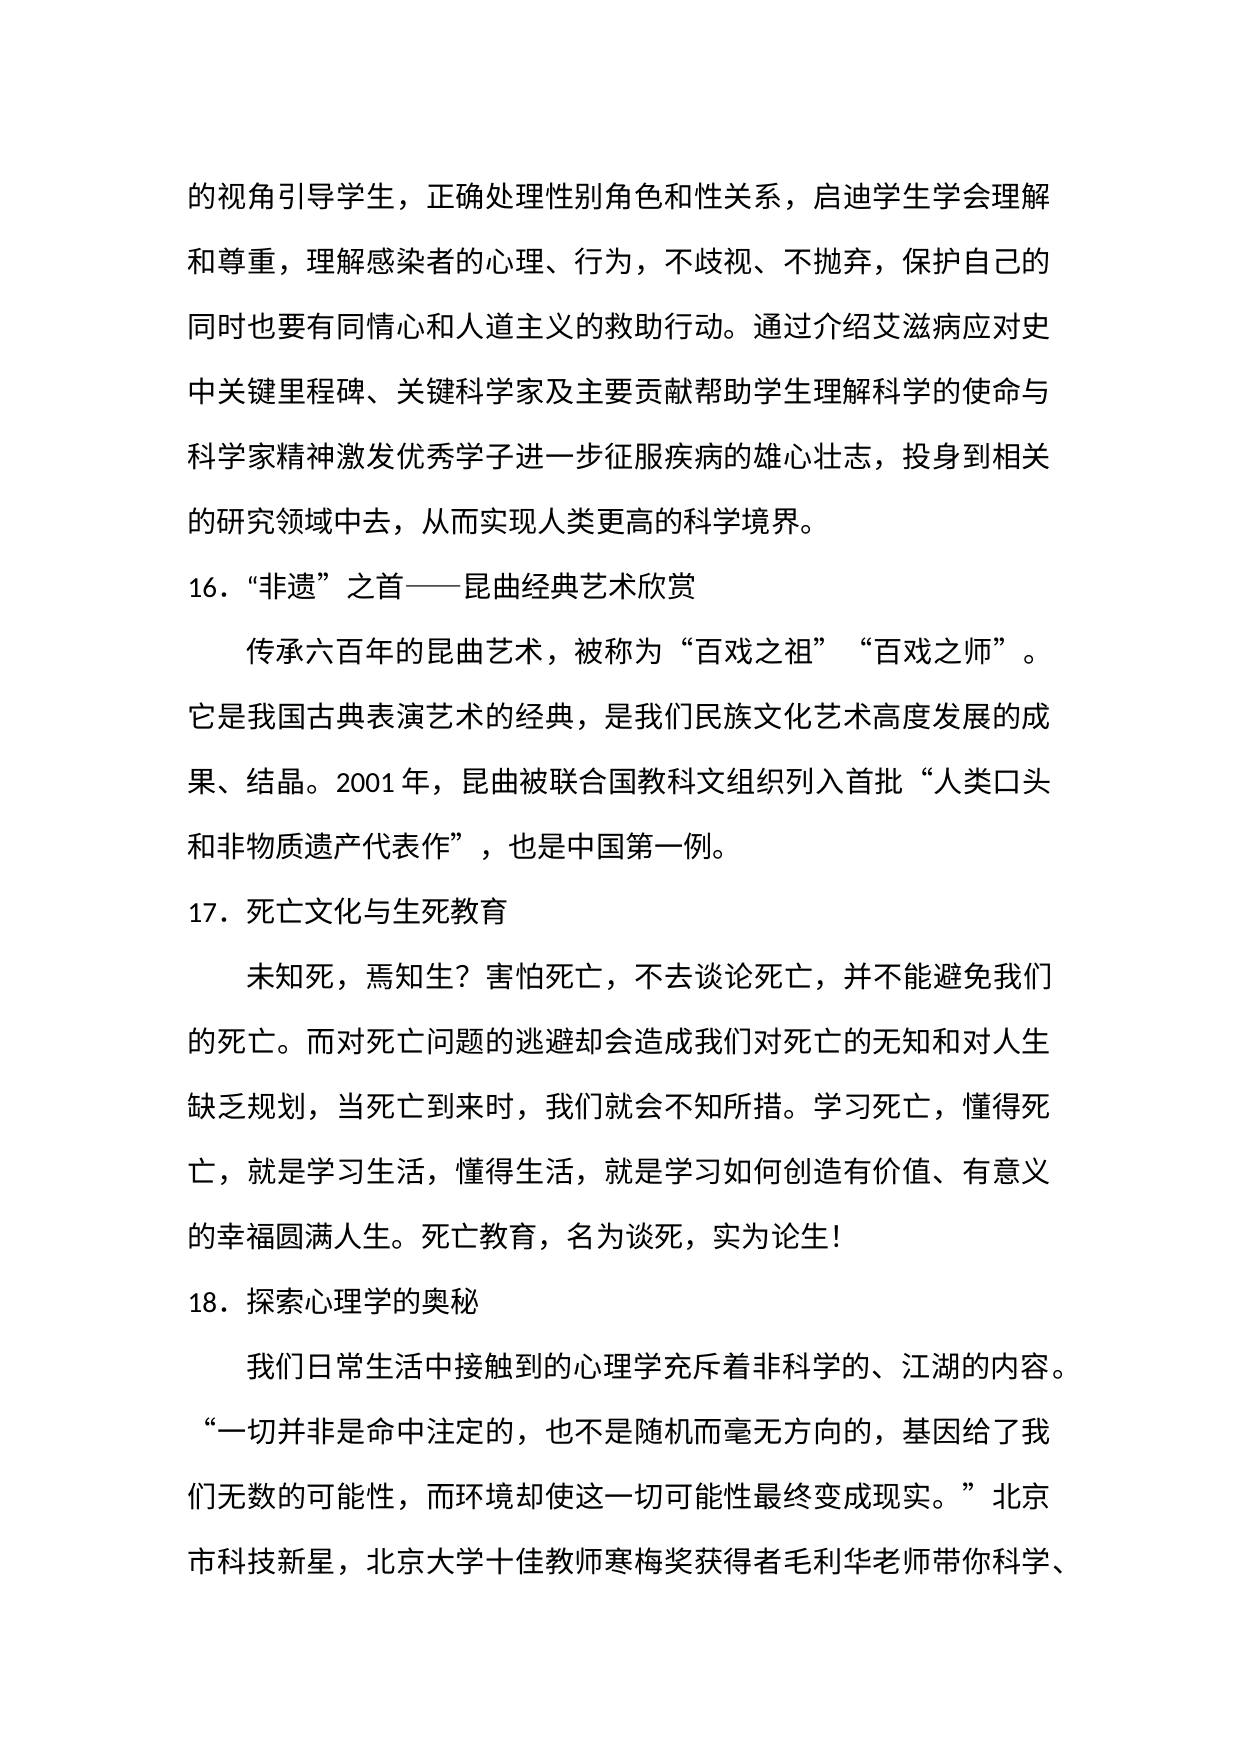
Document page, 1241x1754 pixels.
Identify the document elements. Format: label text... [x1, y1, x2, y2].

list 探索心理学的奥秘 [187, 1267, 1053, 1332]
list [187, 162, 1053, 552]
list 死亡文化与生死教育 [187, 877, 1053, 942]
text 未知死，焉知生？害怕死亡，不去谈论死亡，并不能避免我们的死亡。而对死亡问题的逃避却会造成我们对死亡的无知和对人生缺乏规划，当死亡到来时，我们就会不知所措。学习死亡，懂得死亡，就是学习生活，懂得生活，就是学习如何创造有价值、有意义的幸福圆满人生。死亡教育，名为谈死，实为论生！ [187, 942, 1053, 1267]
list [187, 1332, 1053, 1592]
list “非遗”之首——昆曲经典艺术欣赏 [187, 552, 1053, 617]
list 传承六百年的昆曲艺术，被称为“百戏之祖”“百戏之师”。它是我国古典表演艺术的经典，是我们民族文化艺术高度发展的成果、结晶。2001年，昆曲被联合国教科文组织列入首批“人类口头和非物质遗产代表作”，也是中国第一例。 [187, 617, 1053, 877]
